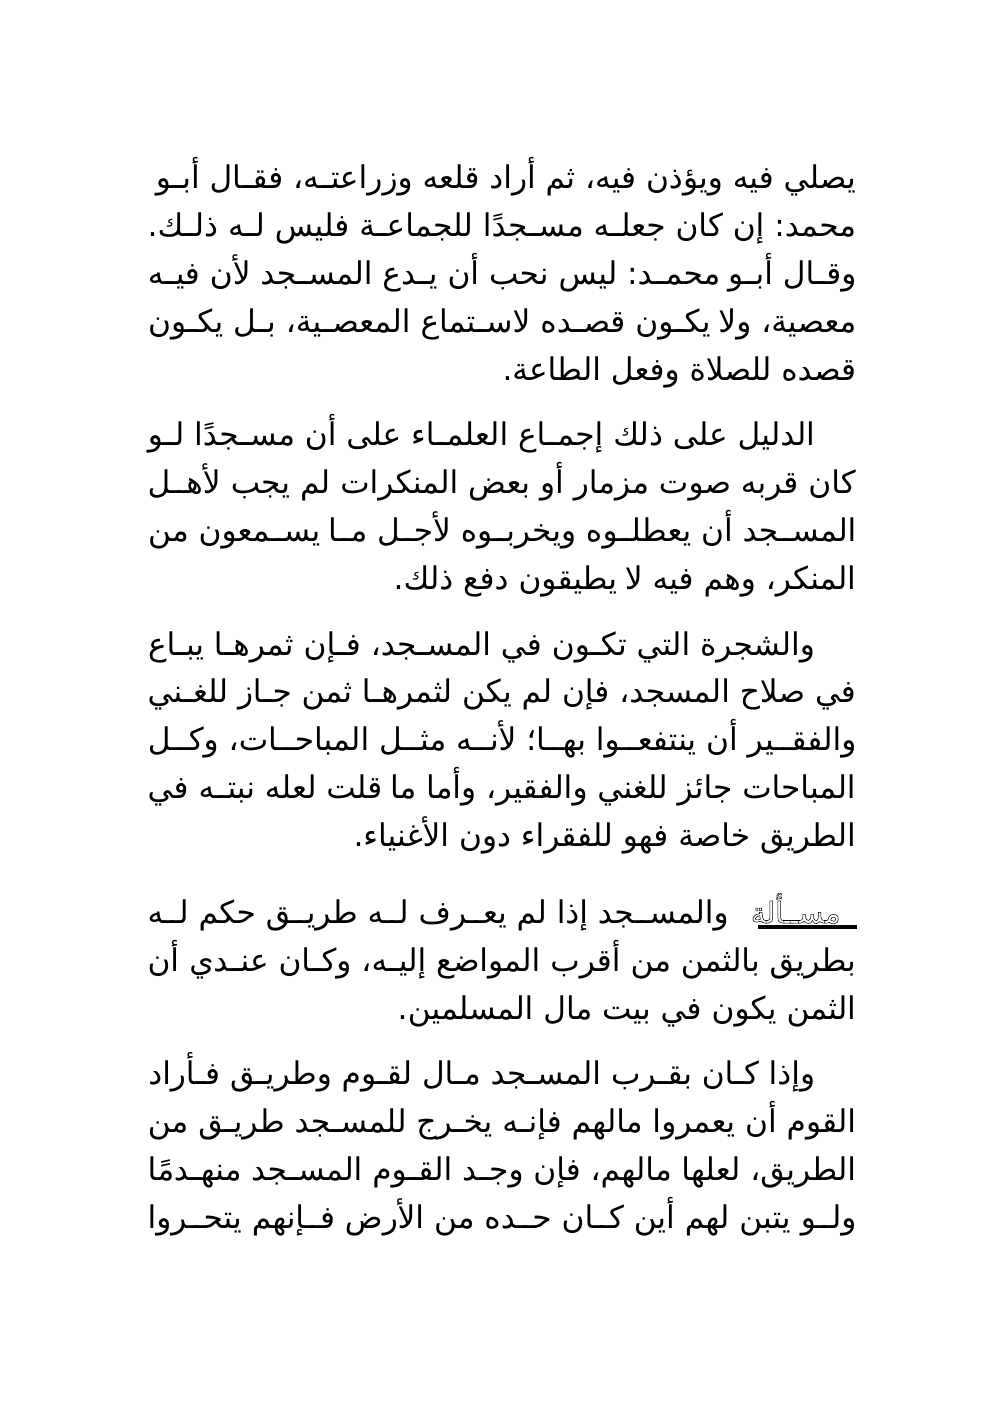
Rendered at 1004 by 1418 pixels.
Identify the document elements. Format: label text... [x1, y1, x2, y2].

text مسألة والمسجد إذا لم يعرف له طريق حكم له بطريق بالثمن من أقرب المواضع إليه، وكان عندي أن الثمن يكون في بيت مال المسلمين. [148, 883, 856, 1027]
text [148, 1044, 856, 1235]
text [148, 148, 856, 387]
text والشجرة التي تكون في المسجد، فإن ثمرها يباع في صلاح المسجد، فإن لم يكن لثمرها ثمن جاز للغني والفقير أن ينتفعوا بها؛ لأنه مثل المباحات، وكل المباحات جائز للغني والفقير، وأما ما قلت لعله نبته في الطريق خاصة فهو للفقراء دون الأغنياء. [148, 614, 856, 854]
text الدليل على ذلك إجماع العلماء على أن مسجدًا لو كان قربه صوت مزمار أو بعض المنكرات لم يجب لأهل المسجد أن يعطلوه ويخربوه لأجل ما يسمعون من المنكر، وهم فيه لا يطيقون دفع ذلك. [148, 405, 856, 597]
